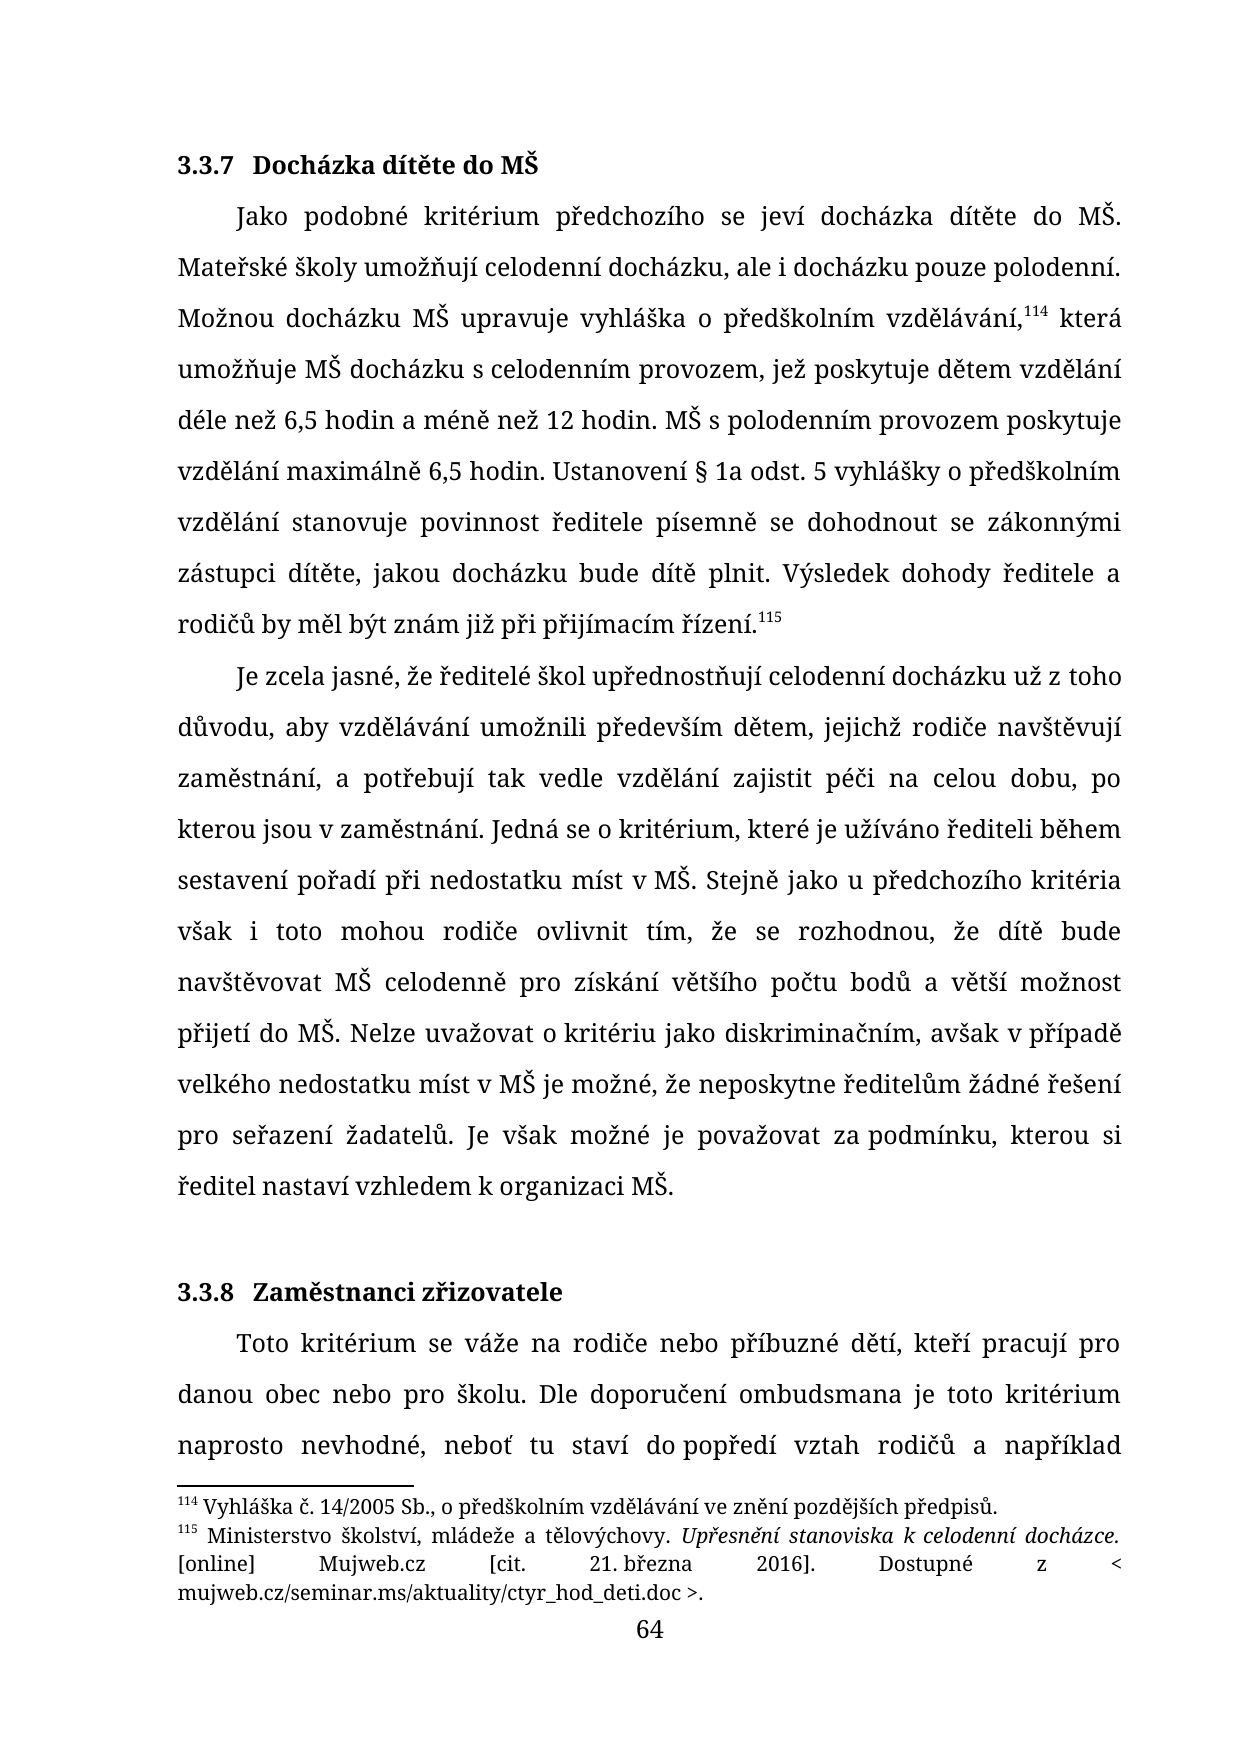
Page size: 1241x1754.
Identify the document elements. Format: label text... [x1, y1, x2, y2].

text Jako podobné kritérium předchozího se jeví docházka dítěte do MŠ. Mateřské školy umožňují celodenní docházku, ale i docházku pouze polodenní. Možnou docházku MŠ upravuje vyhláška o předškolním vzdělávání, která umožňuje MŠ docházku s celodenním provozem, jež poskytuje dětem vzdělání déle než 6,5 hodin a méně než 12 hodin. MŠ s polodenním provozem poskytuje vzdělání maximálně 6,5 hodin. Ustanovení § 1a odst. 5 vyhlášky o předškolním vzdělání stanovuje povinnost ředitele písemně se dohodnout se zákonnými zástupci dítěte, jakou docházku bude dítě plnit. Výsledek dohody ředitele a rodičů by měl být znám již při přijímacím řízení. [177, 199, 1122, 641]
subtitle Docházka dítěte do MŠ [177, 148, 1122, 182]
text Je zcela jasné, že ředitelé škol upřednostňují celodenní docházku už z toho důvodu, aby vzdělávání umožnili především dětem, jejichž rodiče navštěvují zaměstnání, a potřebují tak vedle vzdělání zajistit péči na celou dobu, po kterou jsou v zaměstnání. Jedná se o kritérium, které je užíváno řediteli během sestavení pořadí při nedostatku míst v MŠ. Stejně jako u předchozího kritéria však i toto mohou rodiče ovlivnit tím, že se rozhodnou, že dítě bude navštěvovat MŠ celodenně pro získání většího počtu bodů a větší možnost přijetí do MŠ. Nelze uvažovat o kritériu jako diskriminačním, avšak v případě velkého nedostatku míst v MŠ je možné, že neposkytne ředitelům žádné řešení pro seřazení žadatelů. Je však možné je považovat za podmínku, kterou si ředitel nastaví vzhledem k organizaci MŠ. [177, 658, 1122, 1203]
subtitle Zaměstnanci zřizovatele [177, 1275, 1122, 1309]
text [177, 1326, 1122, 1462]
